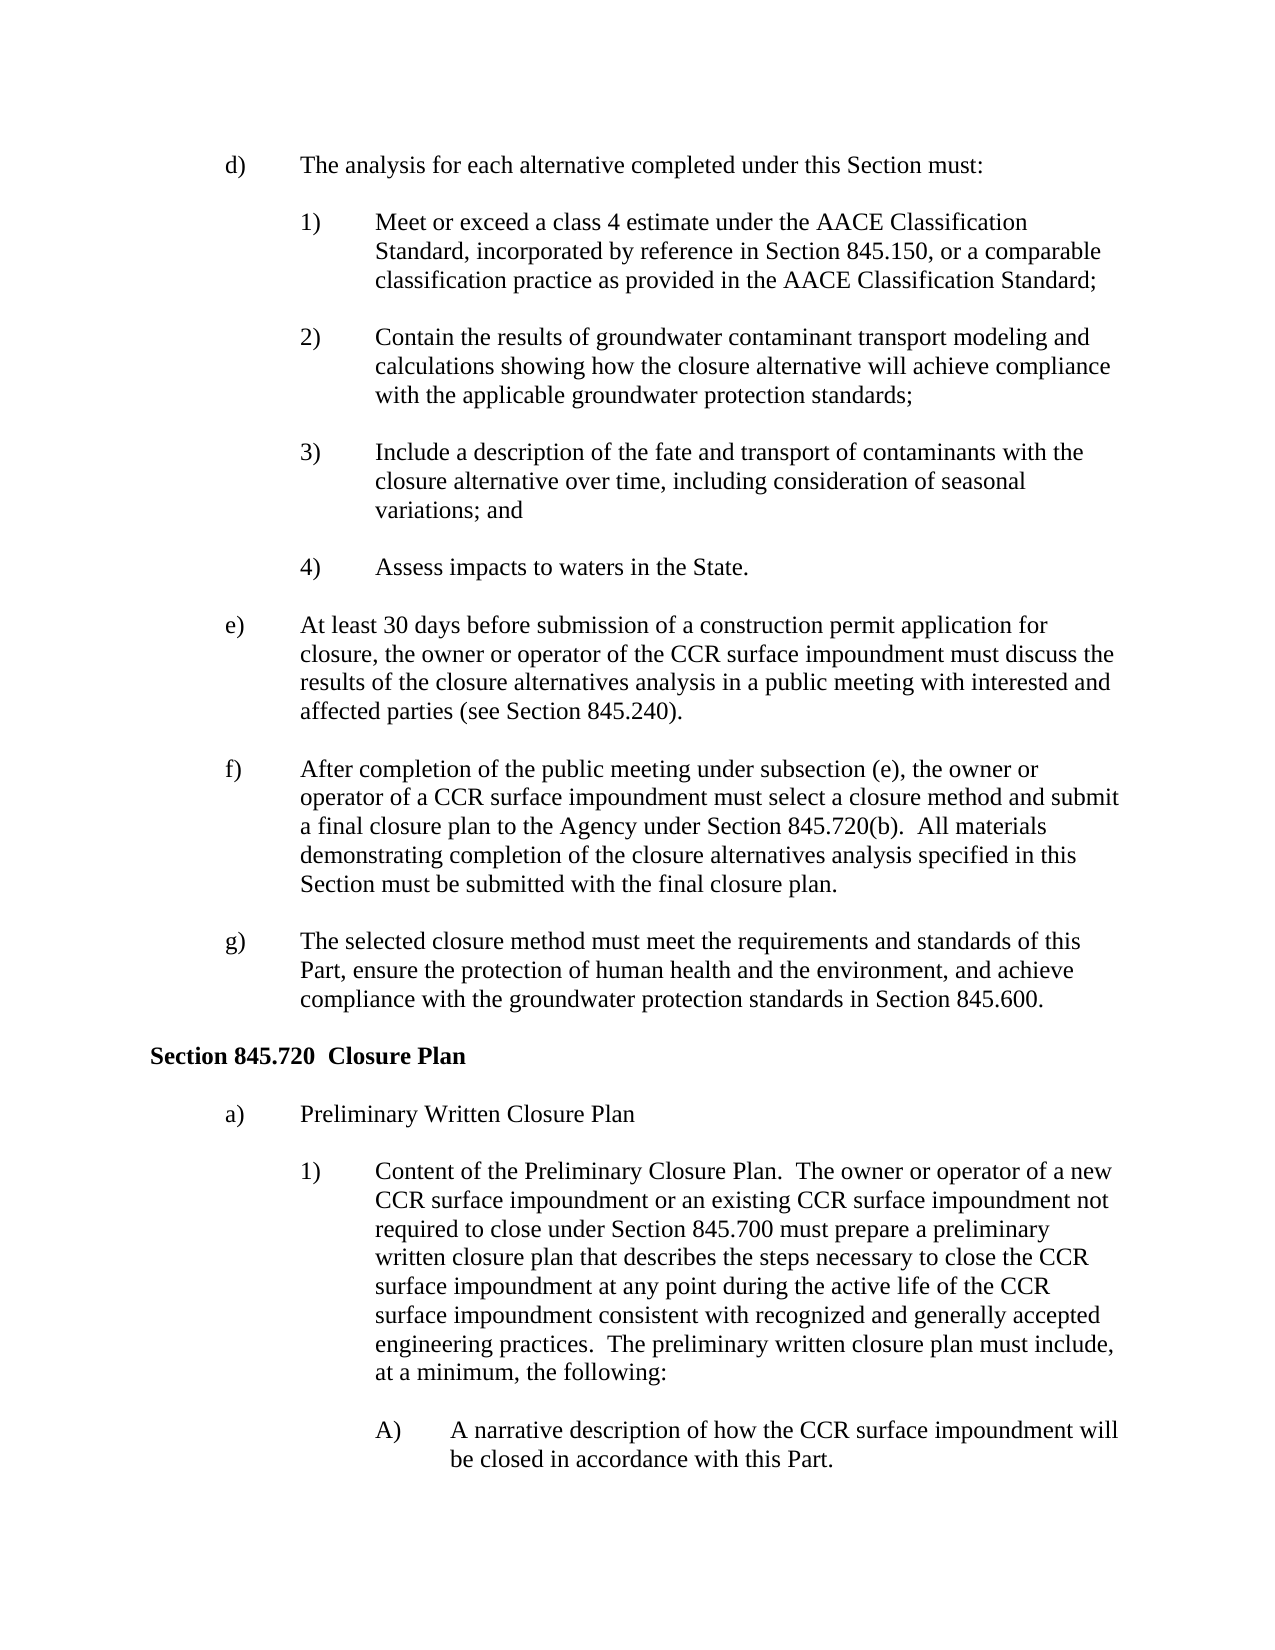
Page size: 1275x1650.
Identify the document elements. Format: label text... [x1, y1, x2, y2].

text a) Preliminary Written Closure Plan [150, 1099, 1125, 1127]
text e) At least 30 days before submission of a construction permit application for closure, the owner or operator of the CCR surface impoundment must discuss the results of the closure alternatives analysis in a public meeting with interested and affected parties (see Section 845.240). [225, 610, 1125, 725]
text f) After completion of the public meeting under subsection (e), the owner or operator of a CCR surface impoundment must select a closure method and submit a final closure plan to the Agency under Section 845.720(b). All materials demonstrating completion of the closure alternatives analysis specified in this Section must be submitted with the final closure plan. [225, 754, 1125, 897]
text 3) Include a description of the fate and transport of contaminants with the closure alternative over time, including consideration of seasonal variations; and [300, 437, 1125, 524]
text 1) Meet or exceed a class 4 estimate under the AACE Classification Standard, incorporated by reference in Section 845.150, or a comparable classification practice as provided in the AACE Classification Standard; [300, 207, 1125, 294]
text 2) Contain the results of groundwater contaminant transport modeling and calculations showing how the closure alternative will achieve compliance with the applicable groundwater protection standards; [300, 322, 1125, 409]
text 4) Assess impacts to waters in the State. [300, 552, 1125, 581]
text Section 845.720 Closure Plan [150, 1041, 1125, 1070]
text A) A narrative description of how the CCR surface impoundment will be closed in accordance with this Part. [375, 1415, 1125, 1472]
text 1) Content of the Preliminary Closure Plan. The owner or operator of a new CCR surface impoundment or an existing CCR surface impoundment not required to close under Section 845.700 must prepare a preliminary written closure plan that describes the steps necessary to close the CCR surface impoundment at any point during the active life of the CCR surface impoundment consistent with recognized and generally accepted engineering practices. The preliminary written closure plan must include, at a minimum, the following: [300, 1156, 1125, 1386]
text g) The selected closure method must meet the requirements and standards of this Part, ensure the protection of human health and the environment, and achieve compliance with the groundwater protection standards in Section 845.600. [225, 926, 1125, 1012]
text d) The analysis for each alternative completed under this Section must: [225, 150, 1125, 179]
